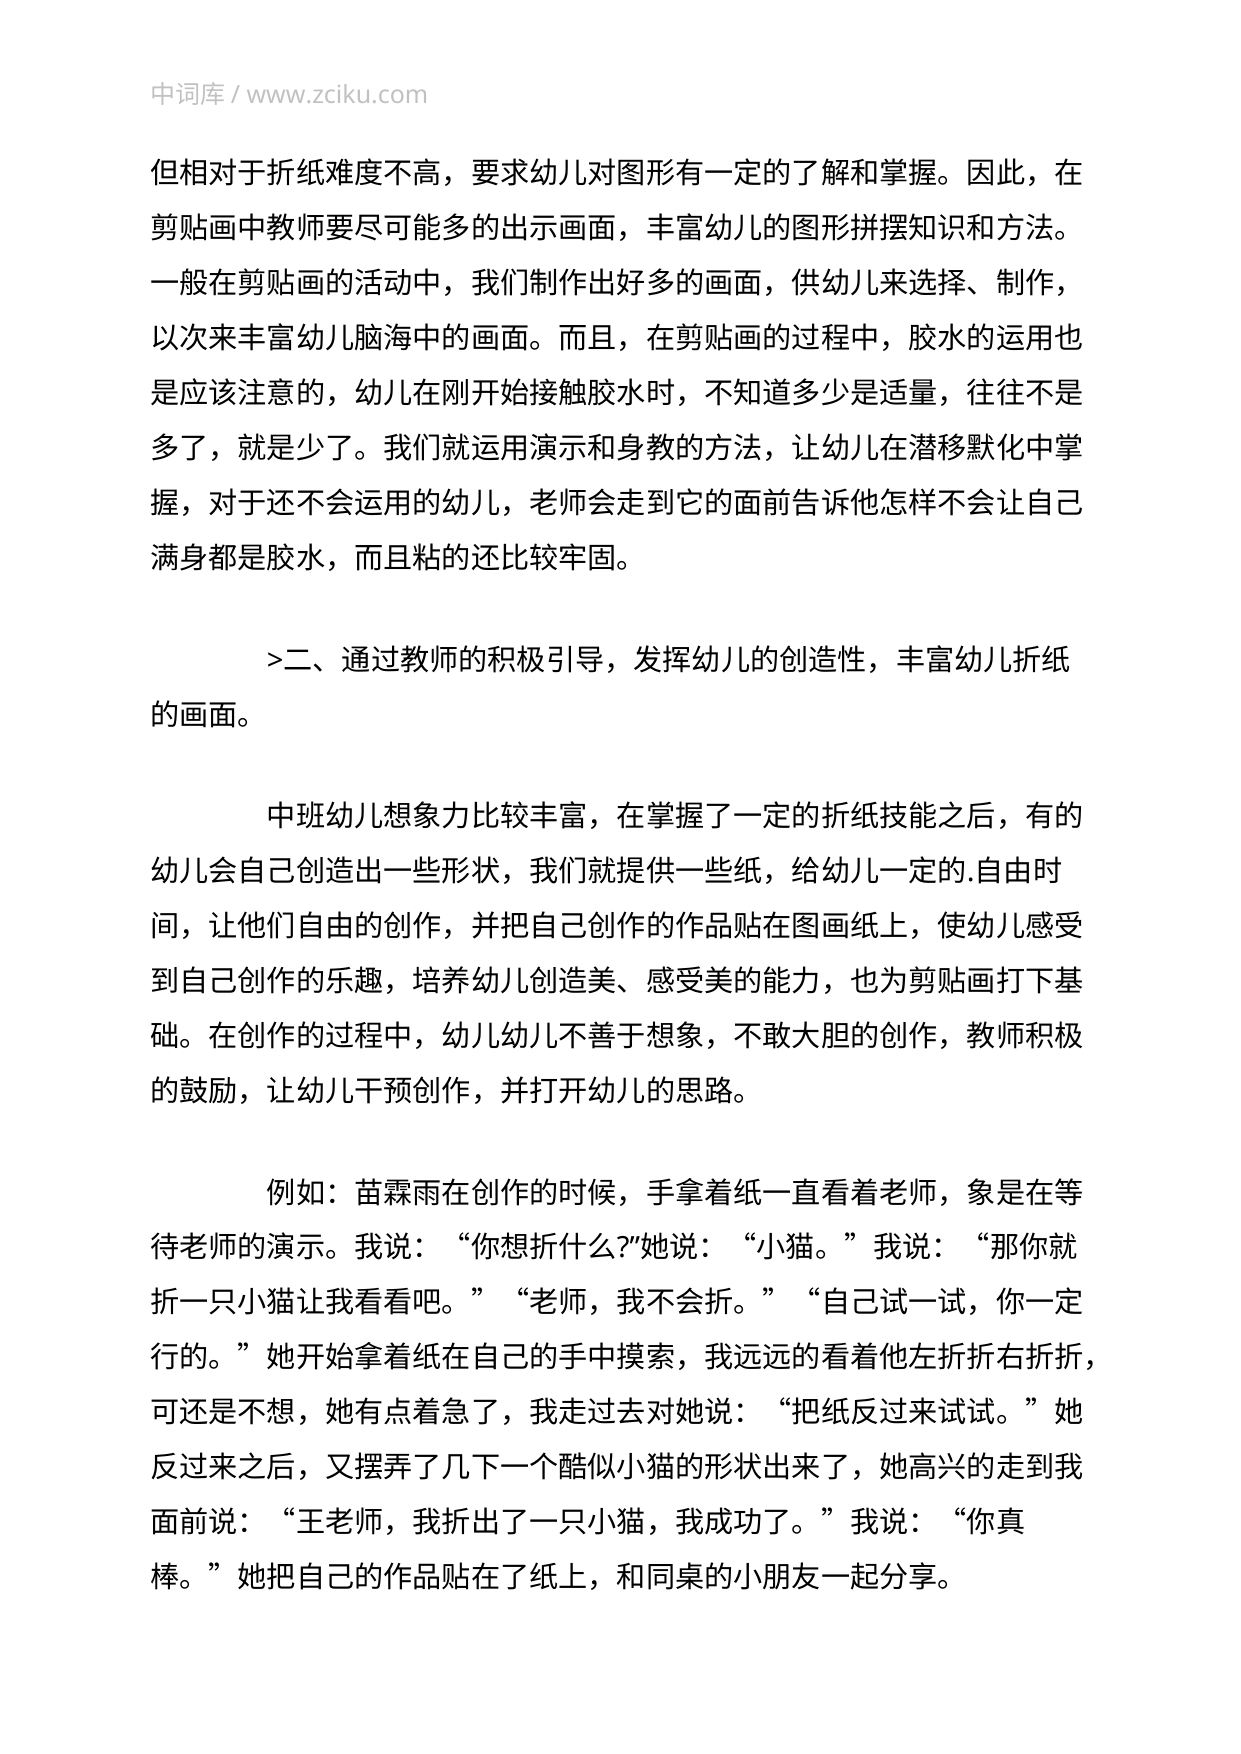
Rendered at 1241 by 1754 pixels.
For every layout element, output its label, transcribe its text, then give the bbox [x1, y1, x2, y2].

text 例如：苗霖雨在创作的时候，手拿着纸一直看着老师，象是在等待老师的演示。我说：“你想折什么?”她说：“小猫。”我说：“那你就折一只小猫让我看看吧。”“老师，我不会折。”“自己试一试，你一定行的。”她开始拿着纸在自己的手中摸索，我远远的看着他左折折右折折，可还是不想，她有点着急了，我走过去对她说：“把纸反过来试试。”她反过来之后，又摆弄了几下一个酷似小猫的形状出来了，她高兴的走到我面前说：“王老师，我折出了一只小猫，我成功了。”我说：“你真棒。”她把自己的作品贴在了纸上，和同桌的小朋友一起分享。 [150, 1169, 1090, 1596]
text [150, 150, 1090, 577]
text >二、通过教师的积极引导，发挥幼儿的创造性，丰富幼儿折纸的画面。 [150, 636, 1090, 733]
text 中班幼儿想象力比较丰富，在掌握了一定的折纸技能之后，有的幼儿会自己创造出一些形状，我们就提供一些纸，给幼儿一定的.自由时间，让他们自由的创作，并把自己创作的作品贴在图画纸上，使幼儿感受到自己创作的乐趣，培养幼儿创造美、感受美的能力，也为剪贴画打下基础。在创作的过程中，幼儿幼儿不善于想象，不敢大胆的创作，教师积极的鼓励，让幼儿干预创作，并打开幼儿的思路。 [150, 793, 1090, 1110]
